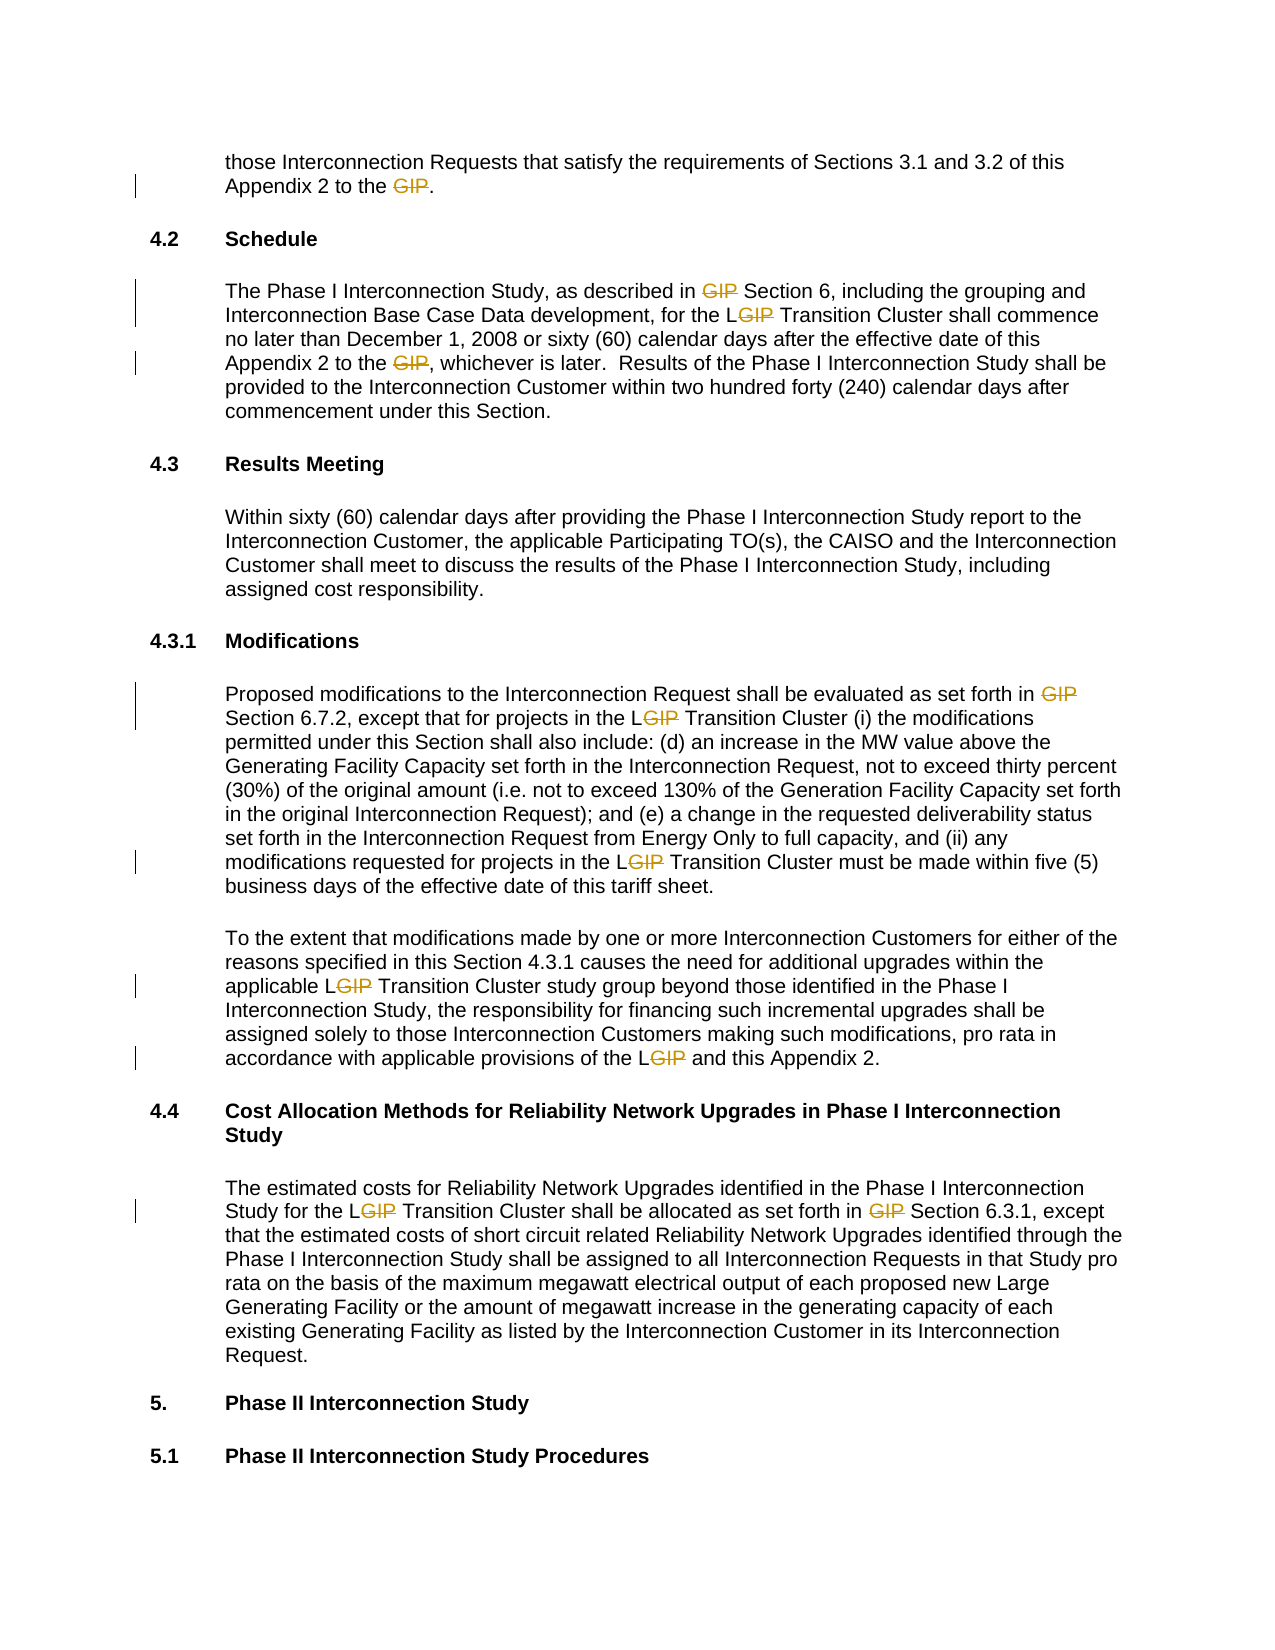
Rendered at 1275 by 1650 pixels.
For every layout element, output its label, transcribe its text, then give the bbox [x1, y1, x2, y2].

text The Phase I Interconnection Study, as described in Section 6, including the grouping and Interconnection Base Case Data development, for the L Transition Cluster shall commence no later than December 1, 2008 or sixty (60) calendar days after the effective date of this Appendix 2 to the , whichever is later. Results of the Phase I Interconnection Study shall be provided to the Interconnection Customer within two hundred forty (240) calendar days after commencement under this Section. [225, 279, 1125, 423]
text 4.4 Cost Allocation Methods for Reliability Network Upgrades in Phase I Interconnection Study [150, 1099, 1125, 1147]
text 4.3.1 Modifications [150, 629, 1125, 653]
text 5.1 Phase II Interconnection Study Procedures [150, 1444, 1125, 1468]
text The estimated costs for Reliability Network Upgrades identified in the Phase I Interconnection Study for the L Transition Cluster shall be allocated as set forth in Section 6.3.1, except that the estimated costs of short circuit related Reliability Network Upgrades identified through the Phase I Interconnection Study shall be assigned to all Interconnection Requests in that Study pro rata on the basis of the maximum megawatt electrical output of each proposed new Large Generating Facility or the amount of megawatt increase in the generating capacity of each existing Generating Facility as listed by the Interconnection Customer in its Interconnection Request. [225, 1175, 1125, 1367]
text 4.3 Results Meeting [150, 452, 1125, 476]
text Within sixty (60) calendar days after providing the Phase I Interconnection Study report to the Interconnection Customer, the applicable Participating TO(s), the CAISO and the Interconnection Customer shall meet to discuss the results of the Phase I Interconnection Study, including assigned cost responsibility. [225, 504, 1125, 600]
text 5. Phase II Interconnection Study [150, 1391, 1125, 1415]
text To the extent that modifications made by one or more Interconnection Customers for either of the reasons specified in this Section 4.3.1 causes the need for additional upgrades within the applicable L Transition Cluster study group beyond those identified in the Phase I Interconnection Study, the responsibility for financing such incremental upgrades shall be assigned solely to those Interconnection Customers making such modifications, pro rata in accordance with applicable provisions of the L and this Appendix 2. [225, 926, 1125, 1070]
text 4.2 Schedule [150, 227, 1125, 251]
text Proposed modifications to the Interconnection Request shall be evaluated as set forth in Section 6.7.2, except that for projects in the L Transition Cluster (i) the modifications permitted under this Section shall also include: (d) an increase in the MW value above the Generating Facility Capacity set forth in the Interconnection Request, not to exceed thirty percent (30%) of the original amount (i.e. not to exceed 130% of the Generation Facility Capacity set forth in the original Interconnection Request); and (e) a change in the requested deliverability status set forth in the Interconnection Request from Energy Only to full capacity, and (ii) any modifications requested for projects in the L Transition Cluster must be made within five (5) business days of the effective date of this tariff sheet. [225, 682, 1125, 897]
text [225, 150, 1125, 198]
